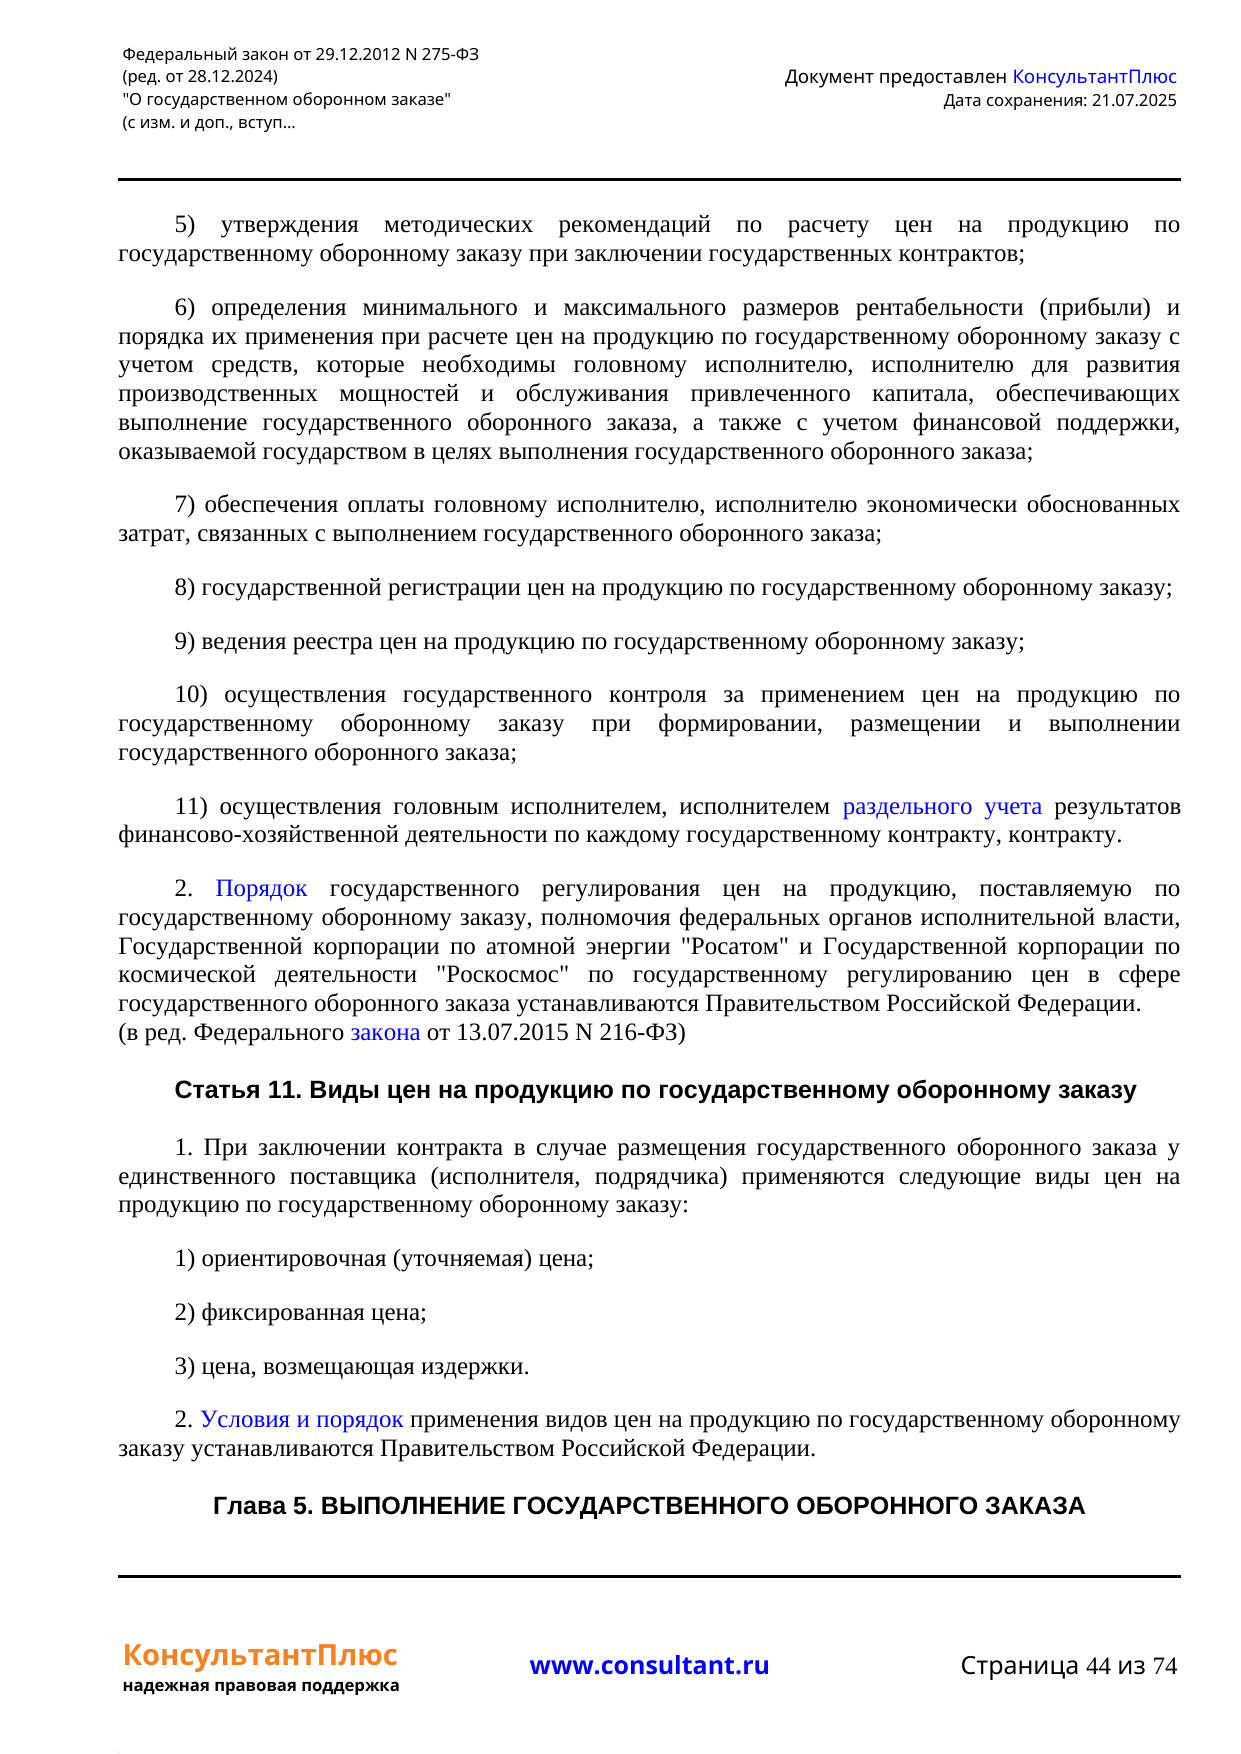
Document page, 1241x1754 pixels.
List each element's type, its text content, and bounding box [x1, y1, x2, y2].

title Статья 11. Виды цен на продукцию по государственному оборонному заказу [118, 1074, 1181, 1103]
text 2) фиксированная цена; [118, 1297, 1181, 1326]
text 2. Условия и порядок применения видов цен на продукцию по государственному оборонному заказу устанавливаются Правительством Российской Федерации. [118, 1404, 1181, 1462]
text 5) утверждения методических рекомендаций по расчету цен на продукцию по государственному оборонному заказу при заключении государственных контрактов; [118, 209, 1181, 267]
text 8) государственной регистрации цен на продукцию по государственному оборонному заказу; [118, 572, 1181, 601]
text 1) ориентировочная (уточняемая) цена; [118, 1243, 1181, 1272]
text 2. Порядок государственного регулирования цен на продукцию, поставляемую по государственному оборонному заказу, полномочия федеральных органов исполнительной власти, Государственной корпорации по атомной энергии "Росатом" и Государственной корпорации по космической деятельности "Роскосмос" по государственному регулированию цен в сфере государственного оборонного заказа устанавливаются Правительством Российской Федерации. [118, 873, 1181, 1017]
text 1. При заключении контракта в случае размещения государственного оборонного заказа у единственного поставщика (исполнителя, подрядчика) применяются следующие виды цен на продукцию по государственному оборонному заказу: [118, 1132, 1181, 1218]
text 9) ведения реестра цен на продукцию по государственному оборонному заказу; [118, 626, 1181, 654]
text 11) осуществления головным исполнителем, исполнителем раздельного учета результатов финансово-хозяйственной деятельности по каждому государственному контракту, контракту. [118, 791, 1181, 848]
text 6) определения минимального и максимального размеров рентабельности (прибыли) и порядка их применения при расчете цен на продукцию по государственному оборонному заказу с учетом средств, которые необходимы головному исполнителю, исполнителю для развития производственных мощностей и обслуживания привлеченного капитала, обеспечивающих выполнение государственного оборонного заказа, а также с учетом финансовой поддержки, оказываемой государством в целях выполнения государственного оборонного заказа; [118, 292, 1181, 464]
text 3) цена, возмещающая издержки. [118, 1351, 1181, 1379]
text (в ред. Федерального закона от 13.07.2015 N 216-ФЗ) [118, 1017, 1181, 1046]
title Глава 5. ВЫПОЛНЕНИЕ ГОСУДАРСТВЕННОГО ОБОРОННОГО ЗАКАЗА [118, 1491, 1181, 1519]
text 7) обеспечения оплаты головному исполнителю, исполнителю экономически обоснованных затрат, связанных с выполнением государственного оборонного заказа; [118, 489, 1181, 547]
text 10) осуществления государственного контроля за применением цен на продукцию по государственному оборонному заказу при формировании, размещении и выполнении государственного оборонного заказа; [118, 679, 1181, 766]
